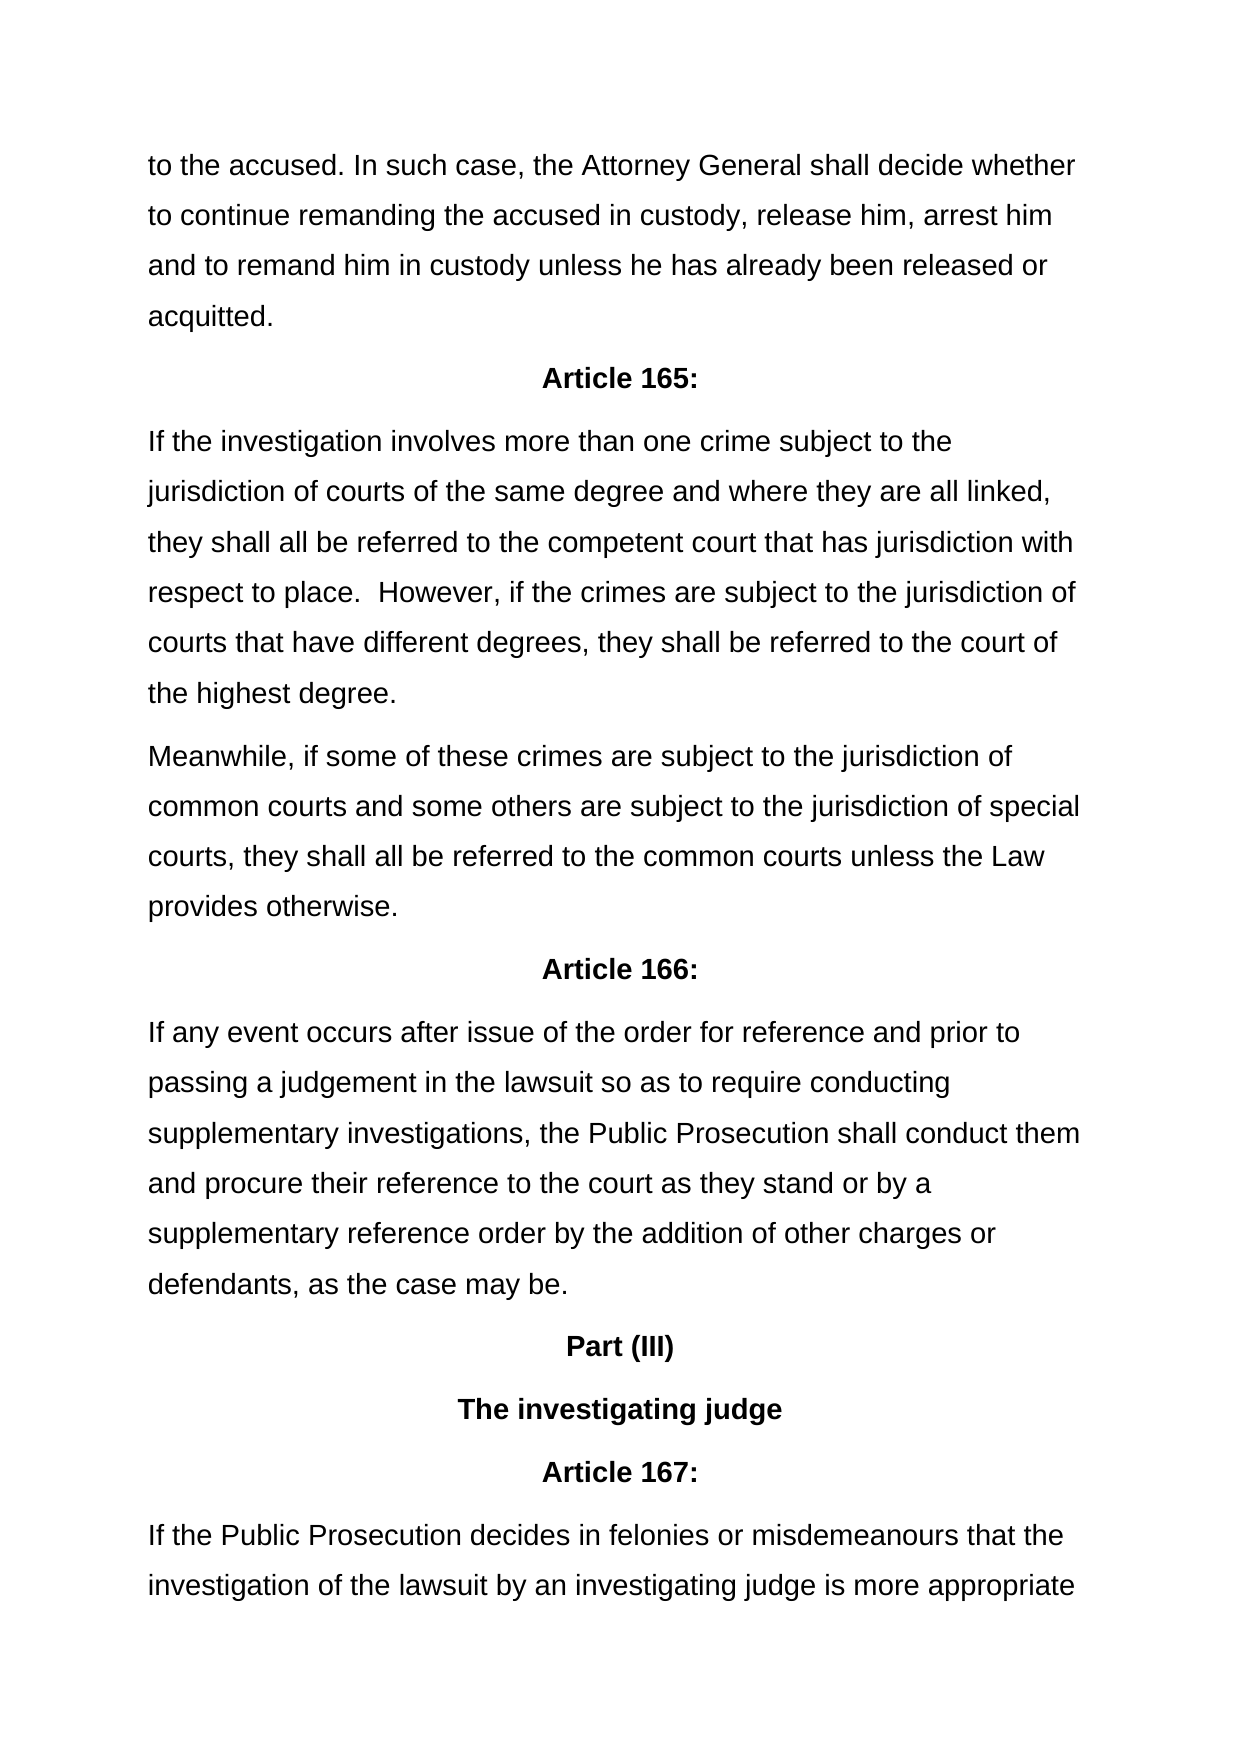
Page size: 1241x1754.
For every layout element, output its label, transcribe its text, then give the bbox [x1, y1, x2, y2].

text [148, 1518, 1093, 1602]
text Article 165: [148, 361, 1093, 395]
text Article 167: [148, 1455, 1093, 1489]
text Article 166: [148, 952, 1093, 986]
text The investigating judge [148, 1392, 1093, 1426]
text If the investigation involves more than one crime subject to the jurisdiction of courts of the same degree and where they are all linked, they shall all be referred to the competent court that has jurisdiction with respect to place. However, if the crimes are subject to the jurisdiction of courts that have different degrees, they shall be referred to the court of the highest degree. [148, 424, 1093, 709]
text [148, 148, 1093, 332]
text Meanwhile, if some of these crimes are subject to the jurisdiction of common courts and some others are subject to the jurisdiction of special courts, they shall all be referred to the common courts unless the Law provides otherwise. [148, 738, 1093, 923]
text If any event occurs after issue of the order for reference and prior to passing a judgement in the lawsuit so as to require conducting supplementary investigations, the Public Prosecution shall conduct them and procure their reference to the court as they stand or by a supplementary reference order by the addition of other charges or defendants, as the case may be. [148, 1015, 1093, 1300]
text Part (III) [148, 1329, 1093, 1363]
